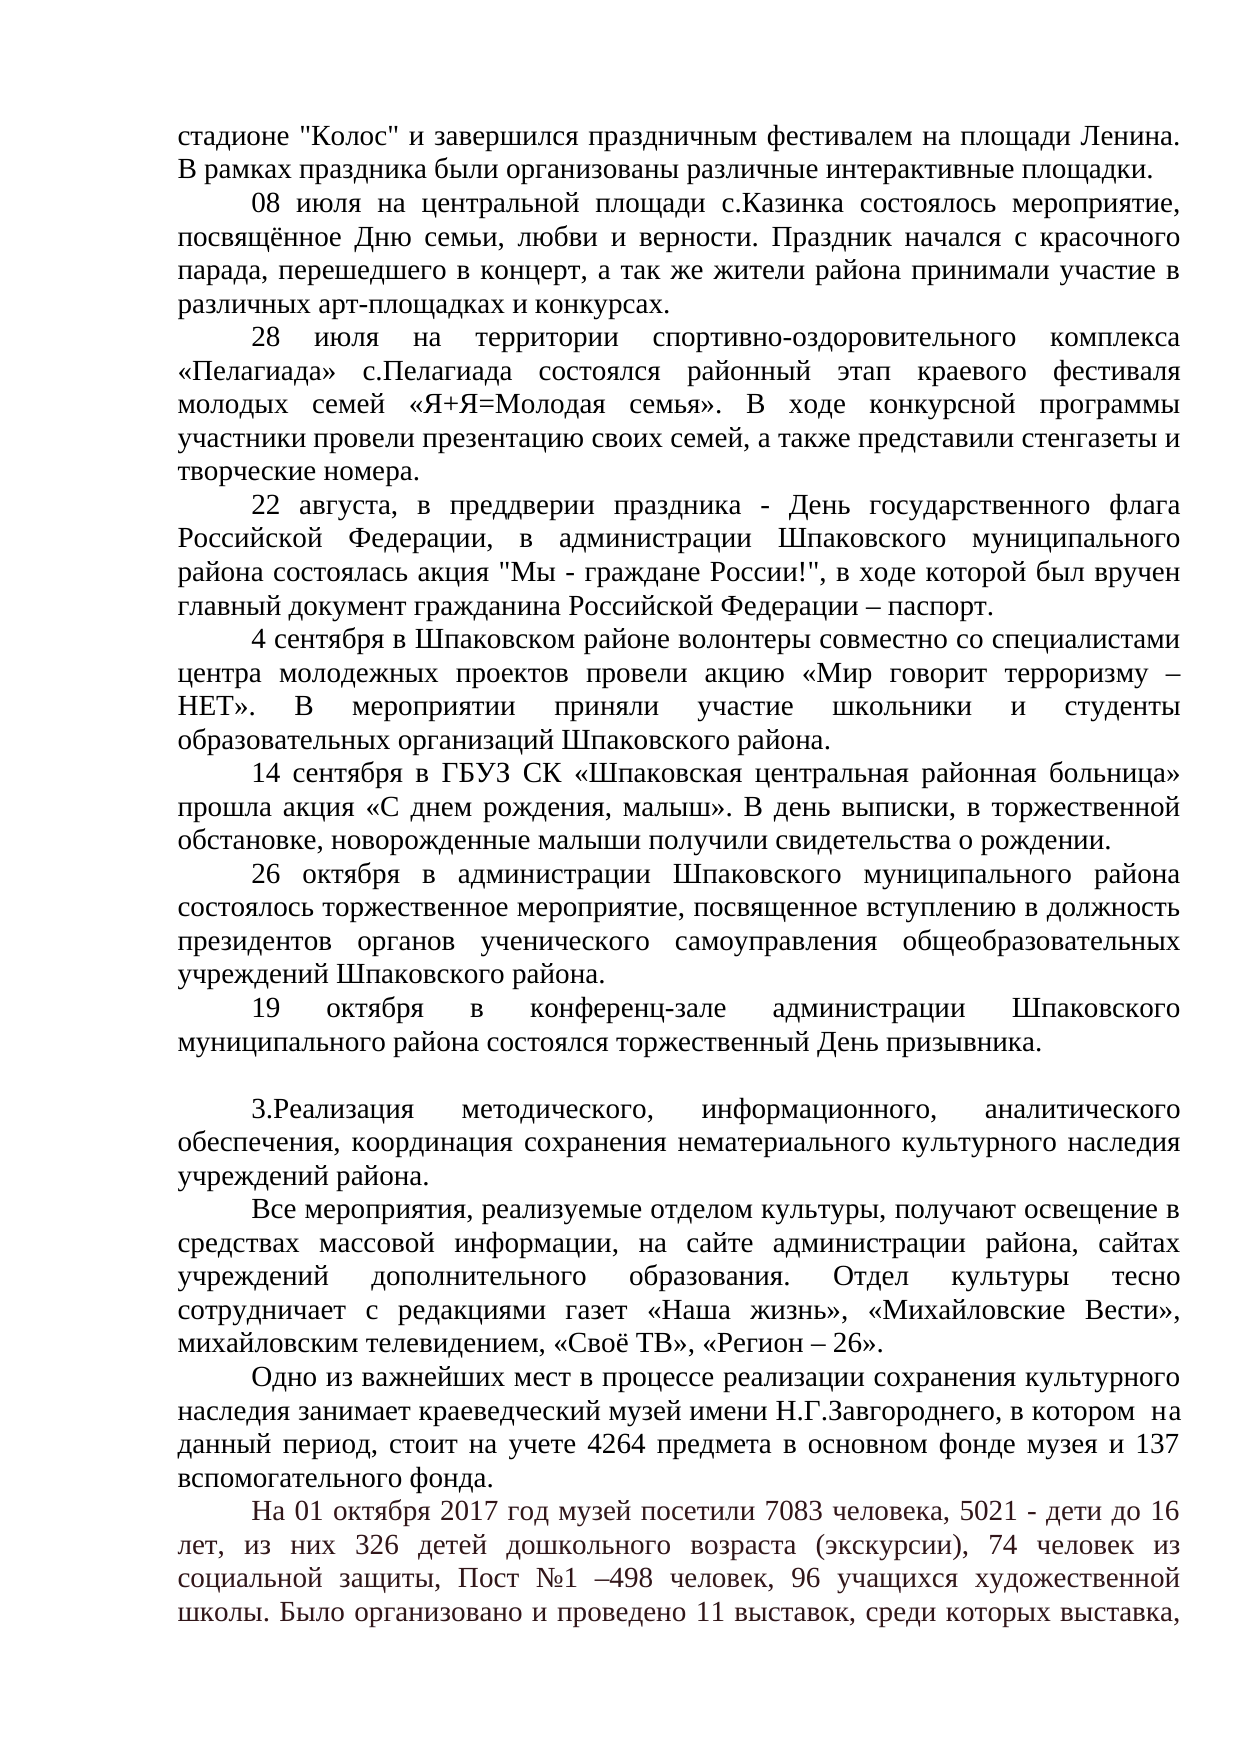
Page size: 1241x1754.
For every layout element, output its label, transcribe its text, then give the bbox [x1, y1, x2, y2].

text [177, 1493, 1181, 1627]
text 4 сентября в Шпаковском районе волонтеры совместно со специалистами центра молодежных проектов провели акцию «Мир говорит терроризму – НЕТ». В мероприятии приняли участие школьники и студенты образовательных организаций Шпаковского района. [177, 621, 1181, 755]
text 08 июля на центральной площади с.Казинка состоялось мероприятие, посвящённое Дню семьи, любви и верности. Праздник начался с красочного парада, перешедшего в концерт, а так же жители района принимали участие в различных арт-площадках и конкурсах. [177, 185, 1181, 319]
text 22 августа, в преддверии праздника - День государственного флага Российской Федерации, в администрации Шпаковского муниципального района состоялась акция "Мы - граждане России!", в ходе которой был вручен главный документ гражданина Российской Федерации – паспорт. [177, 487, 1181, 621]
text 28 июля на территории спортивно-оздоровительного комплекса «Пелагиада» с.Пелагиада состоялся районный этап краевого фестиваля молодых семей «Я+Я=Молодая семья». В ходе конкурсной программы участники провели презентацию своих семей, а также представили стенгазеты и творческие номера. [177, 319, 1181, 487]
text Одно из важнейших мест в процессе реализации сохранения культурного наследия занимает краеведческий музей имени Н.Г.Завгороднего, в котором на данный период, стоит на учете 4264 предмета в основном фонде музея и 137 вспомогательного фонда. [177, 1359, 1181, 1493]
text 14 сентября в ГБУЗ СК «Шпаковская центральная районная больница» прошла акция «С днем рождения, малыш». В день выписки, в торжественной обстановке, новорожденные малыши получили свидетельства о рождении. [177, 755, 1181, 856]
text Все мероприятия, реализуемые отделом культуры, получают освещение в средствах массовой информации, на сайте администрации района, сайтах учреждений дополнительного образования. Отдел культуры тесно сотрудничает с редакциями газет «Наша жизнь», «Михайловские Вести», михайловским телевидением, «Своё ТВ», «Регион – 26». [177, 1191, 1181, 1359]
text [177, 118, 1181, 185]
text 19 октября в конференц-зале администрации Шпаковского муниципального района состоялся торжественный День призывника. [177, 990, 1181, 1057]
text 26 октября в администрации Шпаковского муниципального района состоялось торжественное мероприятие, посвященное вступлению в должность президентов органов ученического самоуправления общеобразовательных учреждений Шпаковского района. [177, 856, 1181, 990]
text 3.Реализация методического, информационного, аналитического обеспечения, координация сохранения нематериального культурного наследия учреждений района. [177, 1091, 1181, 1191]
